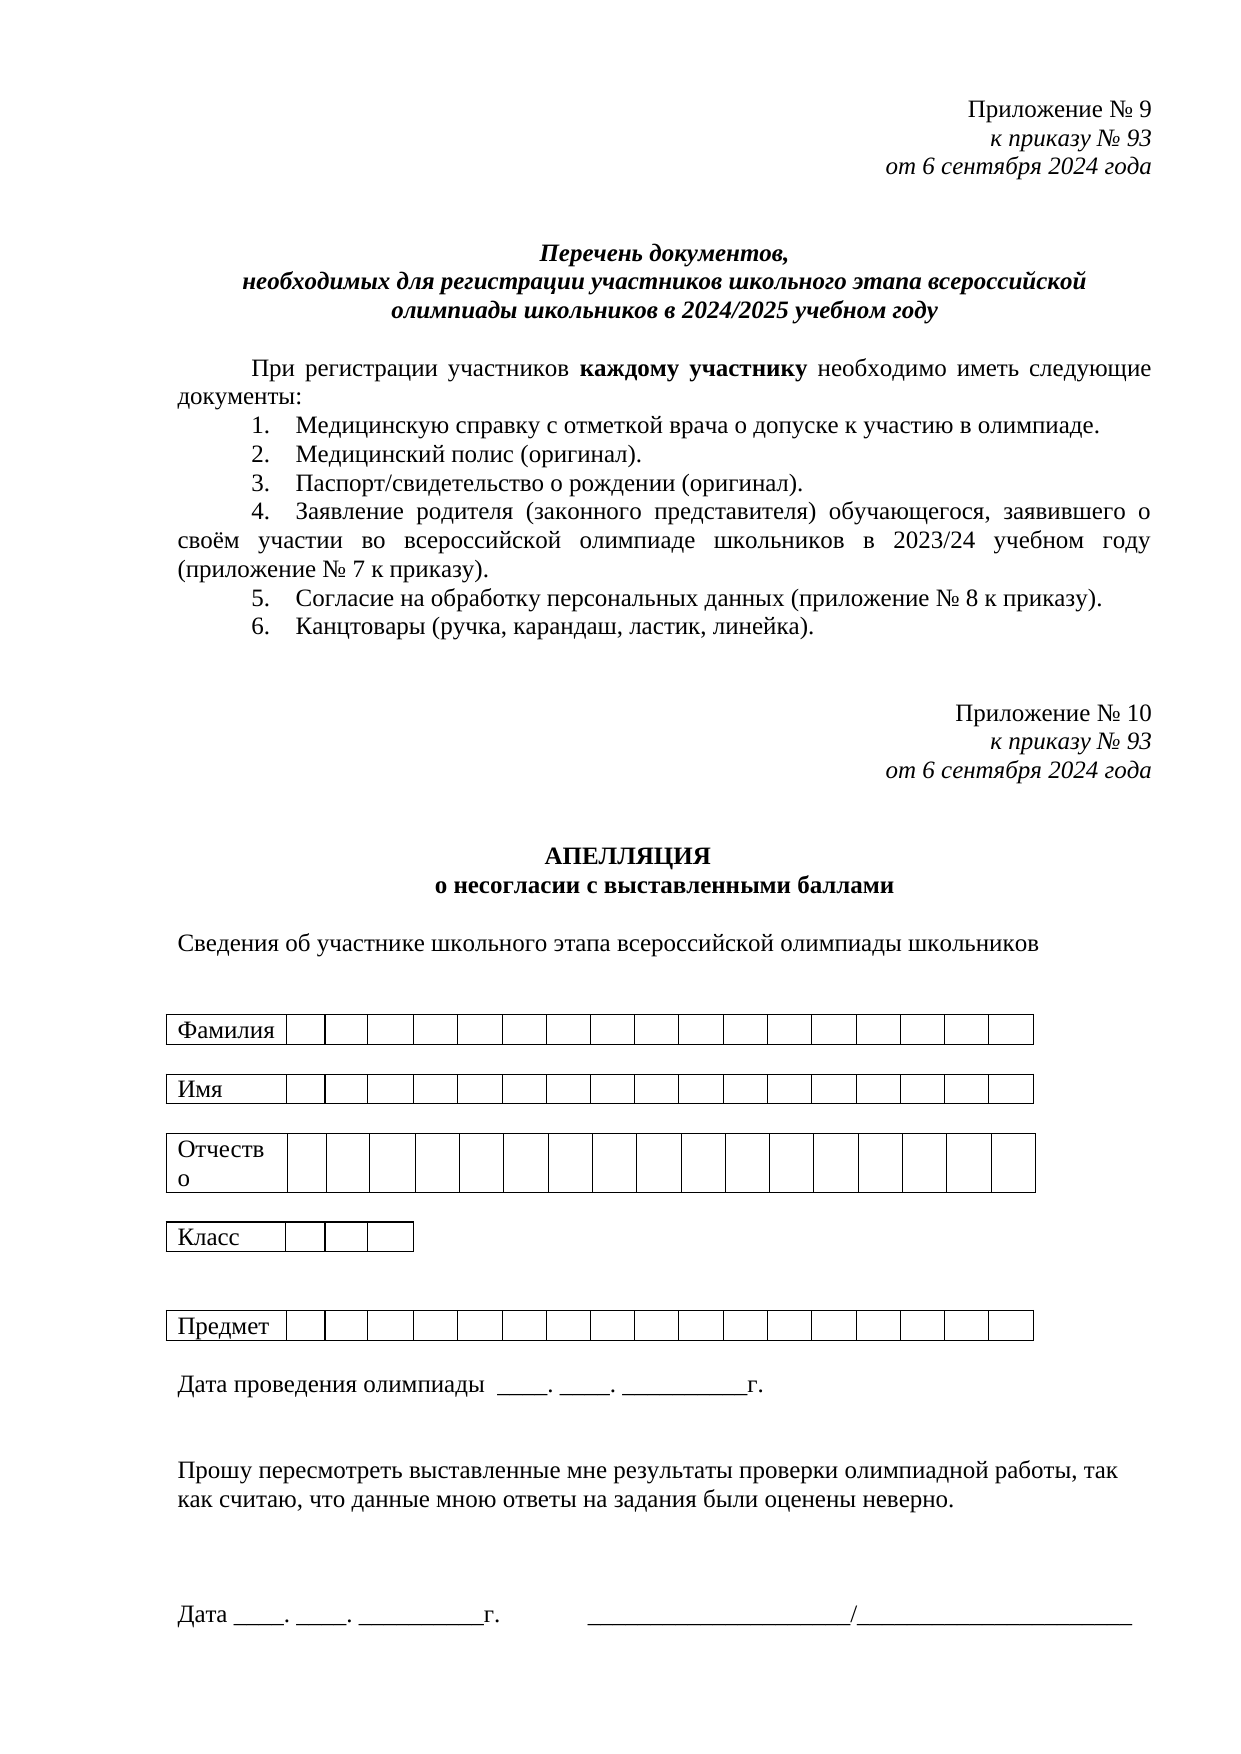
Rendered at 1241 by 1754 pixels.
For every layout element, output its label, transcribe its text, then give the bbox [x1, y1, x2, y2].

table_header [503, 1311, 546, 1339]
table_header [903, 1134, 946, 1192]
table_header [635, 1311, 678, 1339]
text от 6 сентября 2024 года [177, 151, 1152, 180]
table_header [503, 1015, 546, 1044]
table_header [549, 1134, 592, 1192]
text необходимых для регистрации участников школьного этапа всероссийской олимпиады школьников в 2024/2025 учебном году [177, 266, 1152, 324]
list Медицинский полис (оригинал). [251, 439, 1152, 468]
text АПЕЛЛЯЦИЯ [177, 841, 1152, 870]
table_header [812, 1015, 856, 1044]
text от 6 сентября 2024 года [177, 755, 1152, 784]
table_header [679, 1311, 723, 1339]
table_header [326, 1015, 367, 1044]
table_header [287, 1015, 324, 1044]
table_header [326, 1311, 367, 1339]
table_header Фамилия [167, 1015, 286, 1044]
table_header [326, 1075, 367, 1103]
table_header [945, 1015, 988, 1044]
table_header [812, 1075, 856, 1103]
table_header [992, 1134, 1035, 1192]
text Сведения об участнике школьного этапа всероссийской олимпиады школьников [177, 928, 1152, 956]
table_header [591, 1015, 634, 1044]
table_header [945, 1075, 988, 1103]
table_header [460, 1134, 503, 1192]
table_header [724, 1015, 767, 1044]
table_header [547, 1015, 590, 1044]
table_header [814, 1134, 858, 1192]
table_header [679, 1015, 723, 1044]
table_header [458, 1075, 502, 1103]
text Приложение № 10 [841, 698, 1152, 726]
text Прошу пересмотреть выставленные мне результаты проверки олимпиадной работы, так как считаю, что данные мною ответы на задания были оценены неверно. [177, 1456, 1152, 1513]
table_header [458, 1015, 502, 1044]
table_header [368, 1311, 413, 1339]
table_header [989, 1075, 1033, 1103]
table_header [768, 1311, 811, 1339]
table_header [947, 1134, 991, 1192]
table_header [458, 1311, 502, 1339]
table_header [768, 1075, 811, 1103]
table_header [414, 1075, 457, 1103]
table_header [416, 1134, 459, 1192]
table_header [945, 1311, 988, 1339]
table_header [679, 1075, 723, 1103]
table_header [287, 1311, 324, 1339]
table_header [635, 1075, 678, 1103]
table_header [414, 1311, 457, 1339]
table_header [770, 1134, 813, 1192]
text к приказу № 93 [841, 726, 1152, 755]
text Дата ____. ____. __________г. _____________________/______________________ [177, 1599, 1152, 1628]
table_header [635, 1015, 678, 1044]
table_header [370, 1134, 415, 1192]
table_header Предмет [167, 1311, 286, 1339]
table_header Имя [167, 1075, 286, 1103]
list Заявление родителя (законного представителя) обучающегося, заявившего о своём участии во всероссийской олимпиаде школьников в 2023/24 учебном году (приложение № 7 к приказу). [177, 496, 1152, 583]
list Канцтовары (ручка, карандаш, ластик, линейка). [177, 611, 1152, 640]
table_header [857, 1075, 900, 1103]
table_header [989, 1015, 1033, 1044]
table_header [901, 1075, 944, 1103]
table_header [593, 1134, 636, 1192]
table_header [901, 1311, 944, 1339]
table_header [286, 1223, 324, 1251]
text о несогласии с выставленными баллами [177, 870, 1152, 899]
text При регистрации участников каждому участнику необходимо иметь следующие документы: [177, 353, 1152, 410]
table_header [724, 1311, 767, 1339]
table_header [901, 1015, 944, 1044]
table_header [812, 1311, 856, 1339]
list Паспорт/свидетельство о рождении (оригинал). [251, 468, 1152, 496]
table_header [859, 1134, 902, 1192]
table_header [637, 1134, 681, 1192]
list Согласие на обработку персональных данных (приложение № 8 к приказу). [177, 583, 1152, 611]
table_header [327, 1134, 369, 1192]
text к приказу № 93 [841, 123, 1152, 151]
table_header [326, 1223, 367, 1251]
table_header [368, 1075, 413, 1103]
table_header [547, 1311, 590, 1339]
table_header Класс [167, 1223, 285, 1251]
table_header [724, 1075, 767, 1103]
text Перечень документов, [177, 238, 1152, 266]
table_header [503, 1075, 546, 1103]
table_header [591, 1311, 634, 1339]
table_header [726, 1134, 769, 1192]
table_header [504, 1134, 548, 1192]
table_header [368, 1223, 413, 1251]
text Приложение № 9 [841, 94, 1152, 123]
table_header [547, 1075, 590, 1103]
text Дата проведения олимпиады ____. ____. __________г. [177, 1369, 1152, 1398]
table_header Отчество [167, 1134, 287, 1192]
table_header [414, 1015, 457, 1044]
table_header [857, 1311, 900, 1339]
table_header [682, 1134, 725, 1192]
table_header [288, 1134, 326, 1192]
table_header [768, 1015, 811, 1044]
table_header [368, 1015, 413, 1044]
table_header [287, 1075, 324, 1103]
list Медицинскую справку с отметкой врача о допуске к участию в олимпиаде. [177, 410, 1152, 439]
table_header [591, 1075, 634, 1103]
table_header [857, 1015, 900, 1044]
table_header [989, 1311, 1033, 1339]
